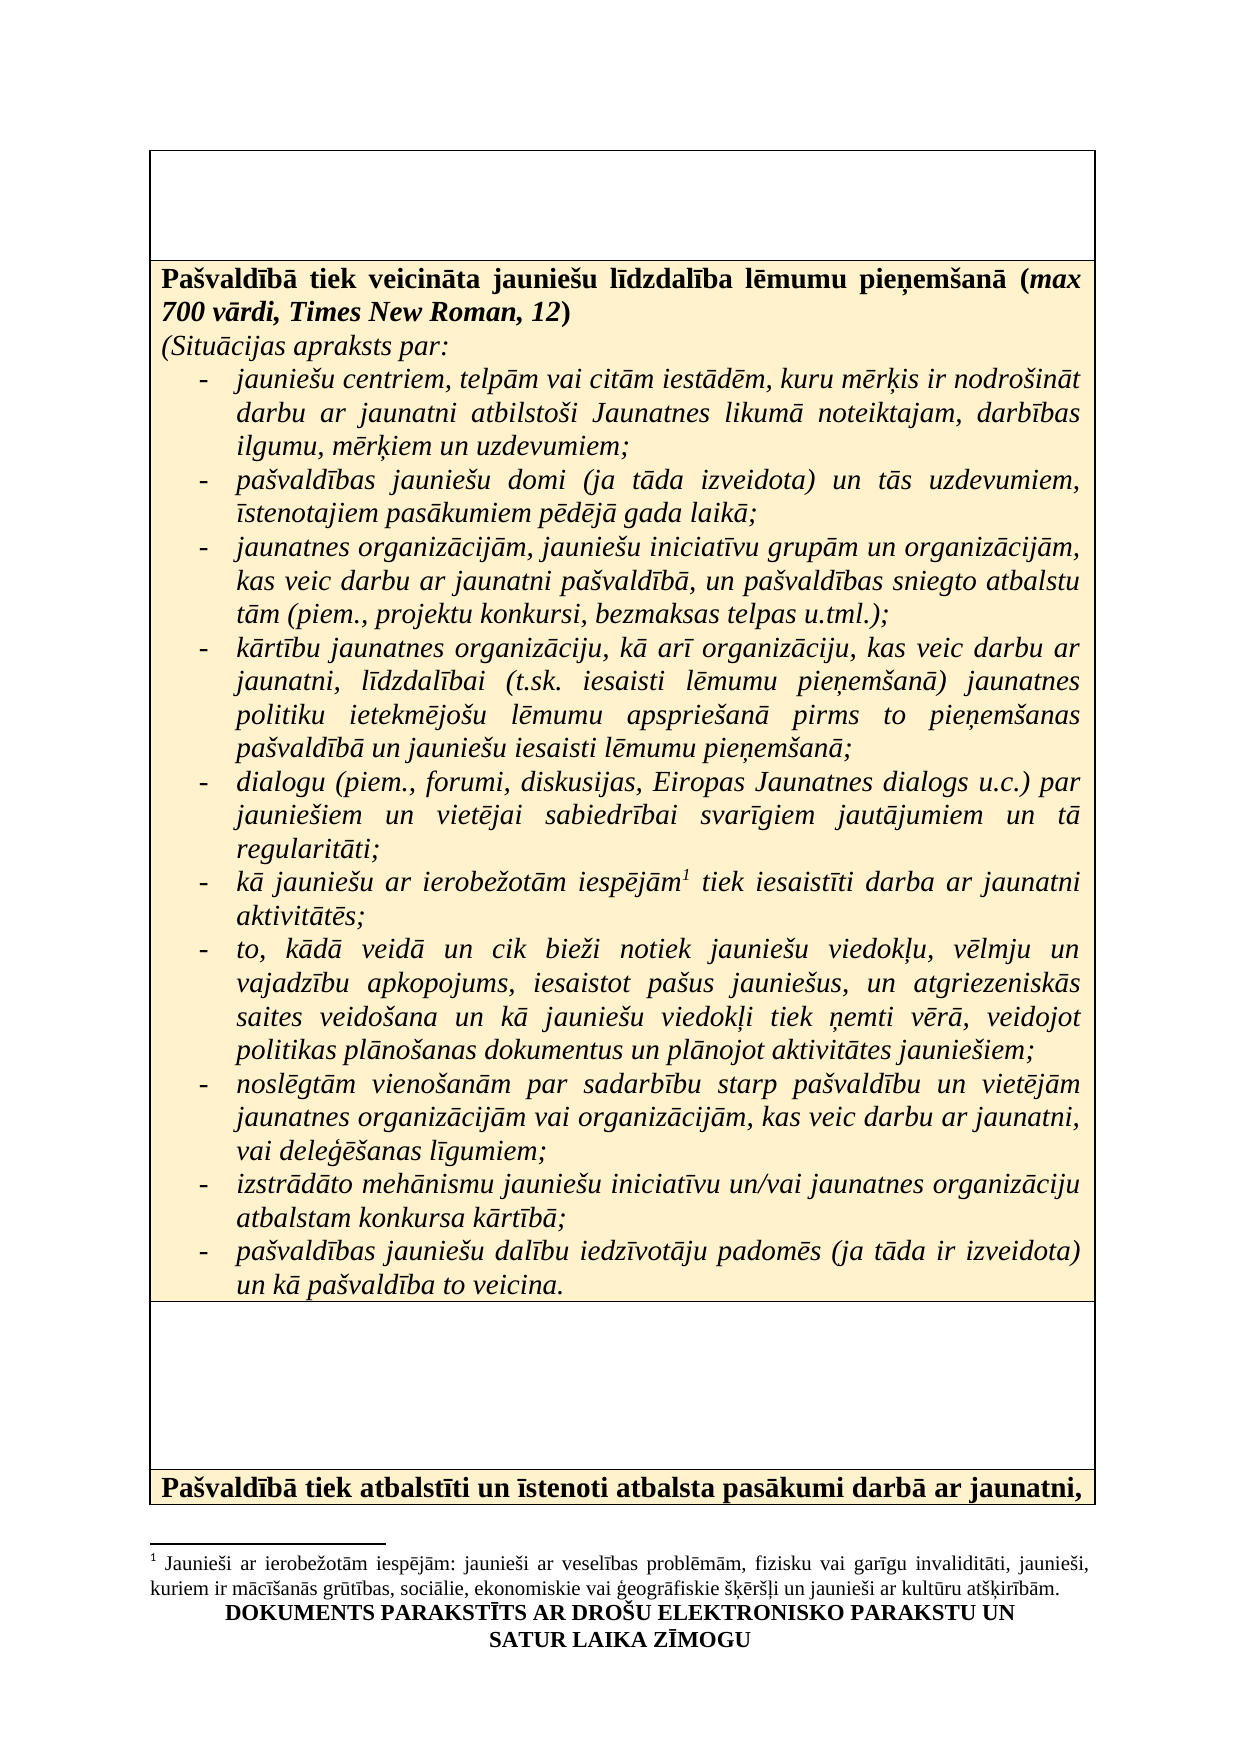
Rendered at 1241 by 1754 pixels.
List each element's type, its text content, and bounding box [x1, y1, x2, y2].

table_cell [151, 1302, 1094, 1469]
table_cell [151, 1470, 1094, 1504]
table_cell Pašvaldībā tiek veicināta jauniešu līdzdalība lēmumu pieņemšanā (max 700 vārdi, Times New Roman, 12) (Situācijas apraksts par: jauniešu centriem, telpām vai citām iestādēm, kuru mērķis ir nodrošināt darbu ar jaunatni atbilstoši Jaunatnes likumā noteiktajam, darbības ilgumu, mērķiem un uzdevumiem; pašvaldības jauniešu domi (ja tāda izveidota) un tās uzdevumiem, īstenotajiem pasākumiem pēdējā gada laikā; jaunatnes organizācijām, jauniešu iniciatīvu grupām un organizācijām, kas veic darbu ar jaunatni pašvaldībā, un pašvaldības sniegto atbalstu tām (piem., projektu konkursi, bezmaksas telpas u.tml.); kārtību jaunatnes organizāciju, kā arī organizāciju, kas veic darbu ar jaunatni, līdzdalībai (t.sk. iesaisti lēmumu pieņemšanā) jaunatnes politiku ietekmējošu lēmumu apspriešanā pirms to pieņemšanas pašvaldībā un jauniešu iesaisti lēmumu pieņemšanā; dialogu (piem., forumi, diskusijas, Eiropas Jaunatnes dialogs u.c.) par jauniešiem un vietējai sabiedrībai svarīgiem jautājumiem un tā regularitāti; kā jauniešu ar ierobežotām iespējām tiek iesaistīti darba ar jaunatni aktivitātēs; to, kādā veidā un cik bieži notiek jauniešu viedokļu, vēlmju un vajadzību apkopojums, iesaistot pašus jauniešus, un atgriezeniskās saites veidošana un kā jauniešu viedokļi tiek ņemti vērā, veidojot politikas plānošanas dokumentus un plānojot aktivitātes jauniešiem; noslēgtām vienošanām par sadarbību starp pašvaldību un vietējām jaunatnes organizācijām vai organizācijām, kas veic darbu ar jaunatni, vai deleģēšanas līgumiem; izstrādāto mehānismu jauniešu iniciatīvu un/vai jaunatnes organizāciju atbalstam konkursa kārtībā; pašvaldības jauniešu dalību iedzīvotāju padomēs (ja tāda ir izveidota) un kā pašvaldība to veicina. [151, 261, 1094, 1301]
table_cell [151, 151, 1094, 260]
